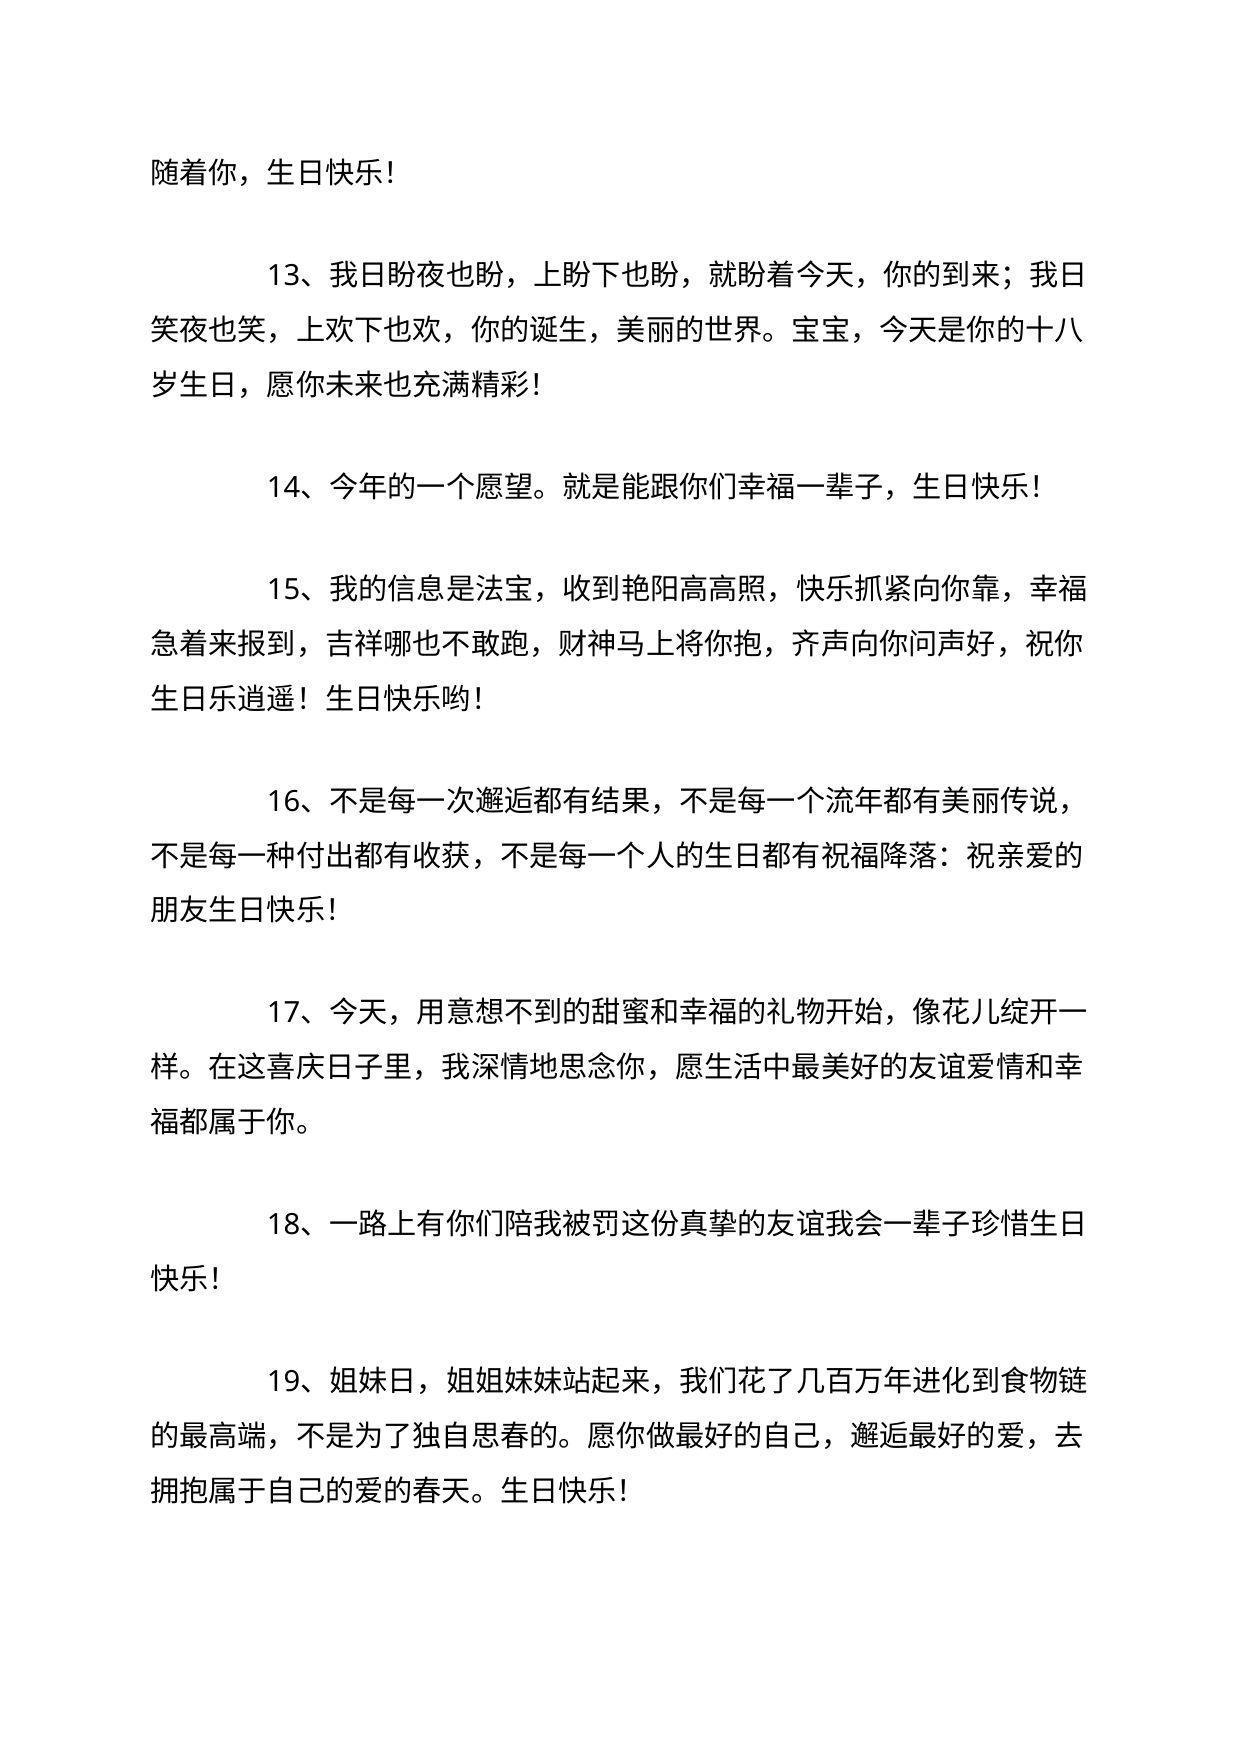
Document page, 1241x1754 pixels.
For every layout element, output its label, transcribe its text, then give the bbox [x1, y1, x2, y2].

text 19、姐妹日，姐姐妹妹站起来，我们花了几百万年进化到食物链的最高端，不是为了独自思春的。愿你做最好的自己，邂逅最好的爱，去拥抱属于自己的爱的春天。生日快乐！ [150, 1357, 1090, 1509]
text 14、今年的一个愿望。就是能跟你们幸福一辈子，生日快乐！ [150, 463, 1090, 506]
text 18、一路上有你们陪我被罚这份真挚的友谊我会一辈子珍惜生日快乐！ [150, 1200, 1090, 1298]
text 17、今天，用意想不到的甜蜜和幸福的礼物开始，像花儿绽开一样。在这喜庆日子里，我深情地思念你，愿生活中最美好的友谊爱情和幸福都属于你。 [150, 989, 1090, 1141]
text 15、我的信息是法宝，收到艳阳高高照，快乐抓紧向你靠，幸福急着来报到，吉祥哪也不敢跑，财神马上将你抱，齐声向你问声好，祝你生日乐逍遥！生日快乐哟！ [150, 565, 1090, 718]
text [150, 150, 1090, 192]
text 13、我日盼夜也盼，上盼下也盼，就盼着今天，你的到来；我日笑夜也笑，上欢下也欢，你的诞生，美丽的世界。宝宝，今天是你的十八岁生日，愿你未来也充满精彩！ [150, 252, 1090, 404]
text 16、不是每一次邂逅都有结果，不是每一个流年都有美丽传说，不是每一种付出都有收获，不是每一个人的生日都有祝福降落：祝亲爱的朋友生日快乐！ [150, 777, 1090, 929]
